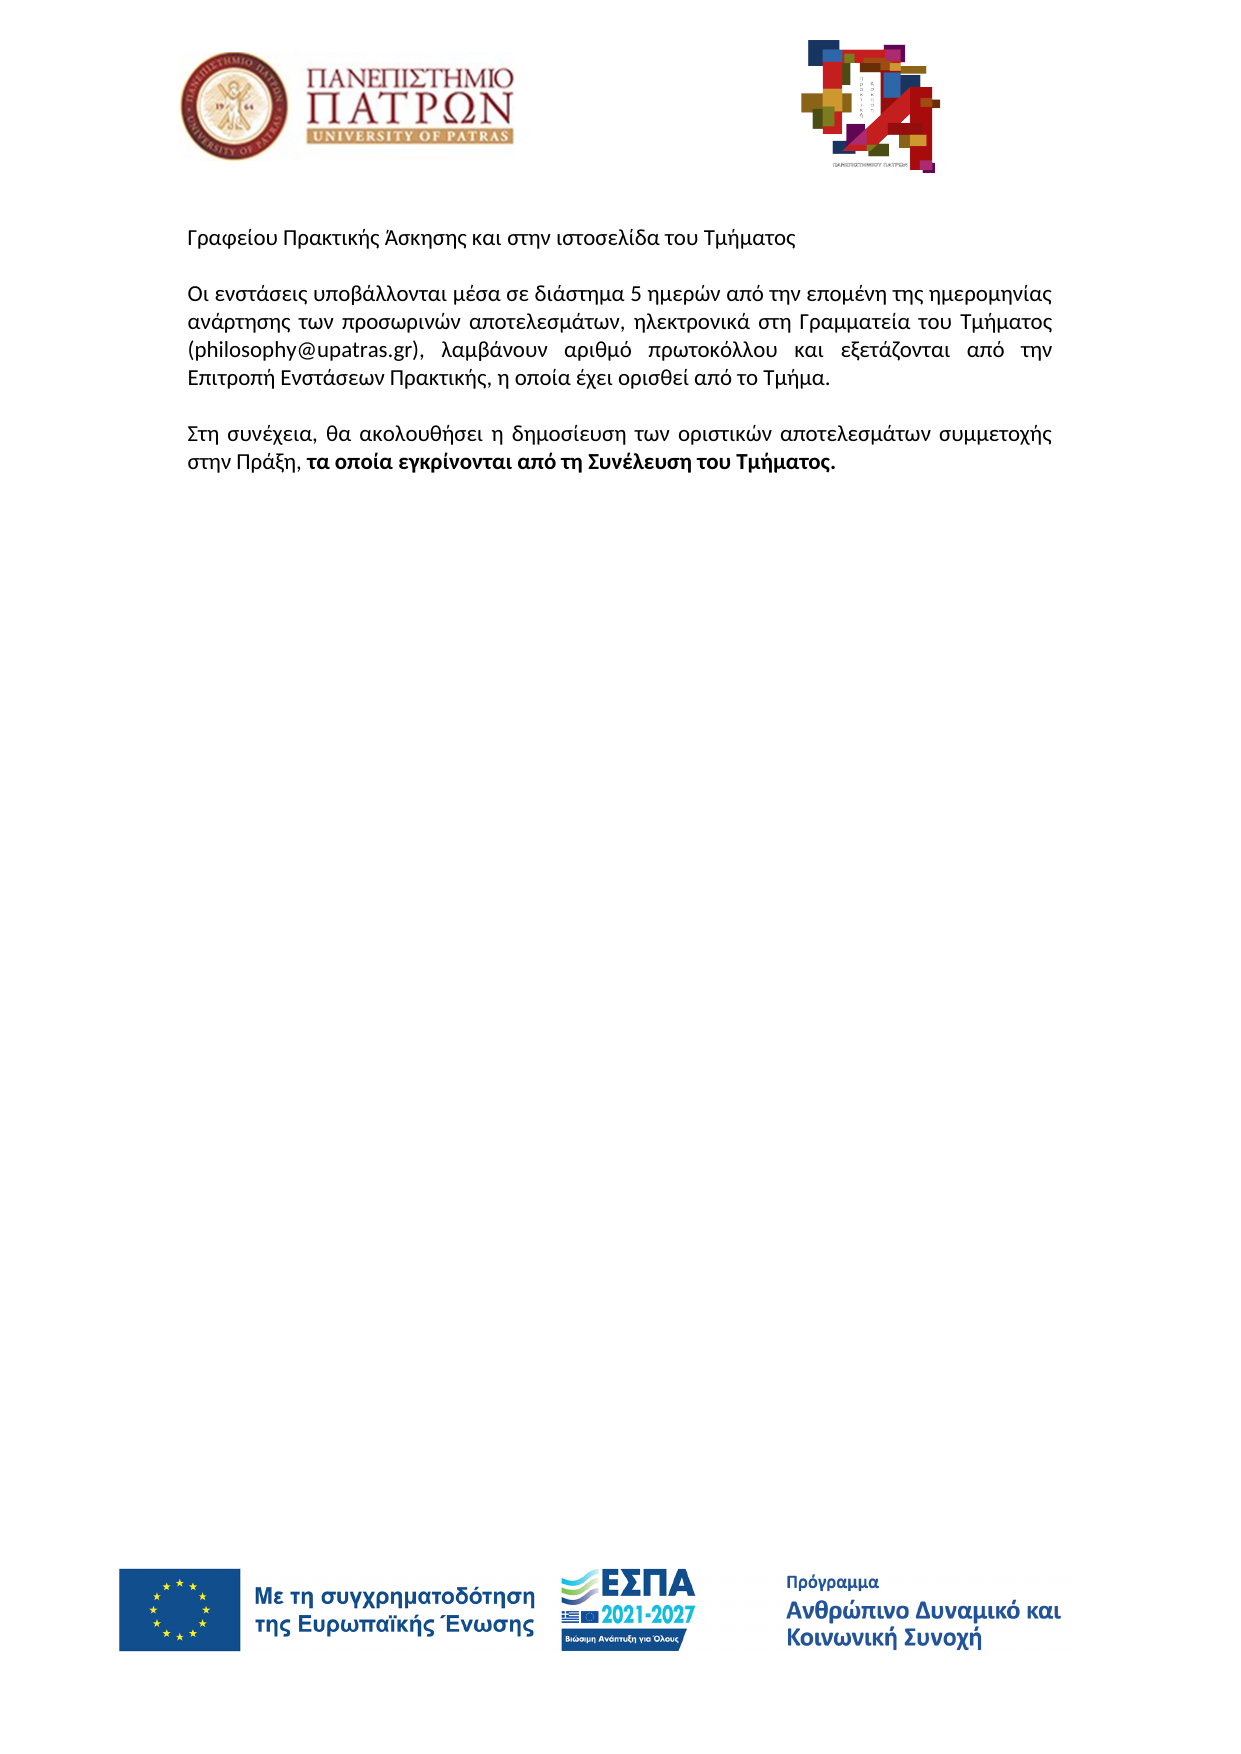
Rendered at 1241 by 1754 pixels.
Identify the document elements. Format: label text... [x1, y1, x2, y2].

text Οι ενστάσεις υποβάλλονται μέσα σε διάστημα 5 ημερών από την επομένη της ημερομηνίας ανάρτησης των προσωρινών αποτελεσμάτων, ηλεκτρονικά στη Γραμματεία του Τμήματος (philosophy@upatras.gr), λαμβάνουν αριθμό πρωτοκόλλου και εξετάζονται από την Επιτροπή Ενστάσεων Πρακτικής, η οποία έχει ορισθεί από το Τμήμα. [187, 279, 1053, 391]
picture [180, 52, 515, 161]
picture [112, 1561, 1082, 1652]
picture [801, 40, 941, 173]
text Στη συνέχεια, θα ακολουθήσει η δημοσίευση των οριστικών αποτελεσμάτων συμμετοχής στην Πράξη, τα οποία εγκρίνονται από τη Συνέλευση του Τμήματος. [187, 419, 1053, 475]
